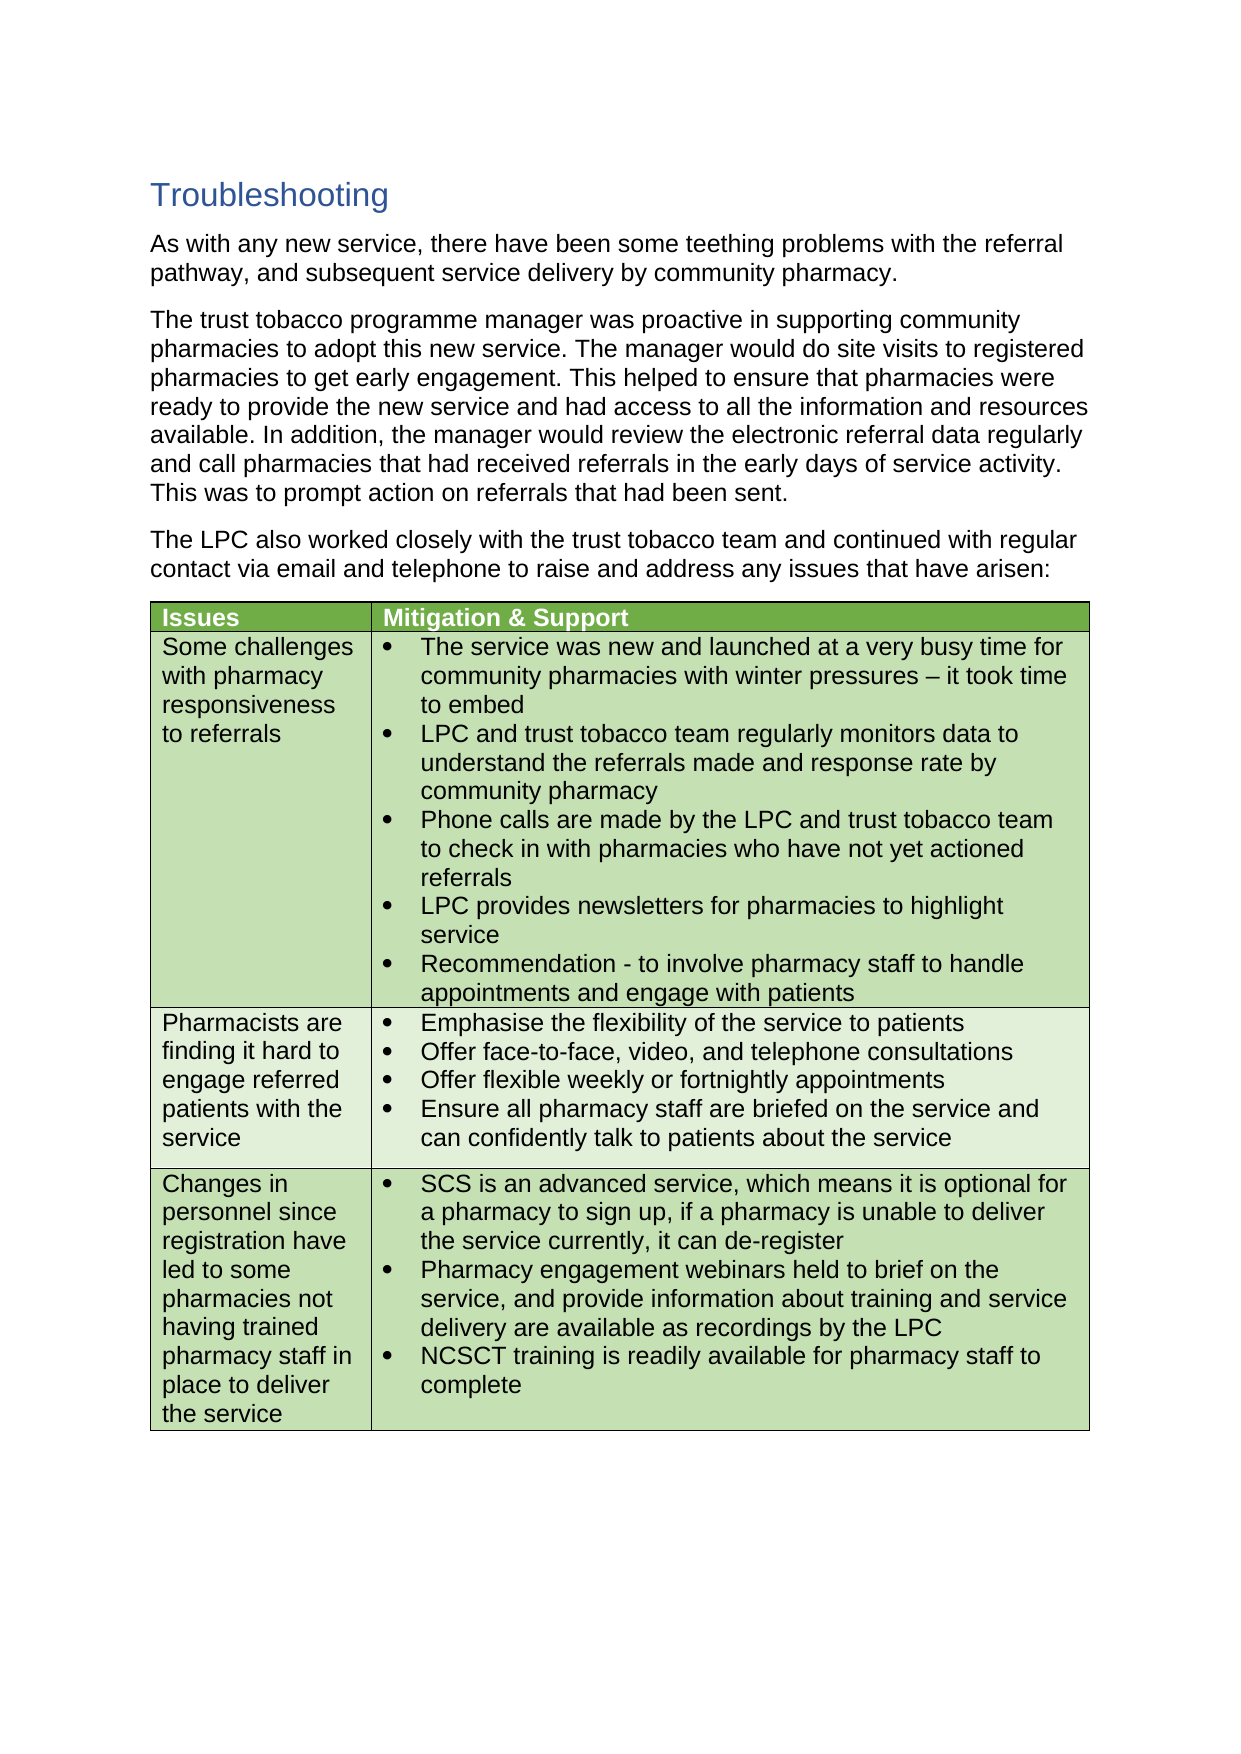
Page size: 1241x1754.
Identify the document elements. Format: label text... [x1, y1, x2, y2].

text The trust tobacco programme manager was proactive in supporting community pharmacies to adopt this new service. The manager would do site visits to registered pharmacies to get early engagement. This helped to ensure that pharmacies were ready to provide the new service and had access to all the information and resources available. In addition, the manager would review the electronic referral data regularly and call pharmacies that had received referrals in the early days of service activity. This was to prompt action on referrals that had been sent. [150, 305, 1090, 506]
table_header Mitigation & Support [372, 603, 1089, 631]
text The LPC also worked closely with the trust tobacco team and continued with regular contact via email and telephone to raise and address any issues that have arisen: [150, 525, 1090, 583]
table_cell SCS is an advanced service, which means it is optional for a pharmacy to sign up, if a pharmacy is unable to deliver the service currently, it can de-register Pharmacy engagement webinars held to brief on the service, and provide information about training and service delivery are available as recordings by the LPC NCSCT training is readily available for pharmacy staff to complete [372, 1169, 1089, 1430]
table_cell Emphasise the flexibility of the service to patients Offer face-to-face, video, and telephone consultations Offer flexible weekly or fortnightly appointments Ensure all pharmacy staff are briefed on the service and can confidently talk to patients about the service [372, 1008, 1089, 1167]
text As with any new service, there have been some teething problems with the referral pathway, and subsequent service delivery by community pharmacy. [150, 229, 1090, 286]
table_cell Pharmacists are finding it hard to engage referred patients with the service [151, 1008, 371, 1167]
table_cell Changes in personnel since registration have led to some pharmacies not having trained pharmacy staff in place to deliver the service [151, 1169, 371, 1430]
table_header Issues [151, 603, 371, 631]
table_cell The service was new and launched at a very busy time for community pharmacies with winter pressures – it took time to embed LPC and trust tobacco team regularly monitors data to understand the referrals made and response rate by community pharmacy Phone calls are made by the LPC and trust tobacco team to check in with pharmacies who have not yet actioned referrals LPC provides newsletters for pharmacies to highlight service Recommendation - to involve pharmacy staff to handle appointments and engage with patients [372, 632, 1089, 1007]
subtitle Troubleshooting [150, 175, 1090, 213]
table_cell Some challenges with pharmacy responsiveness to referrals [151, 632, 371, 1007]
